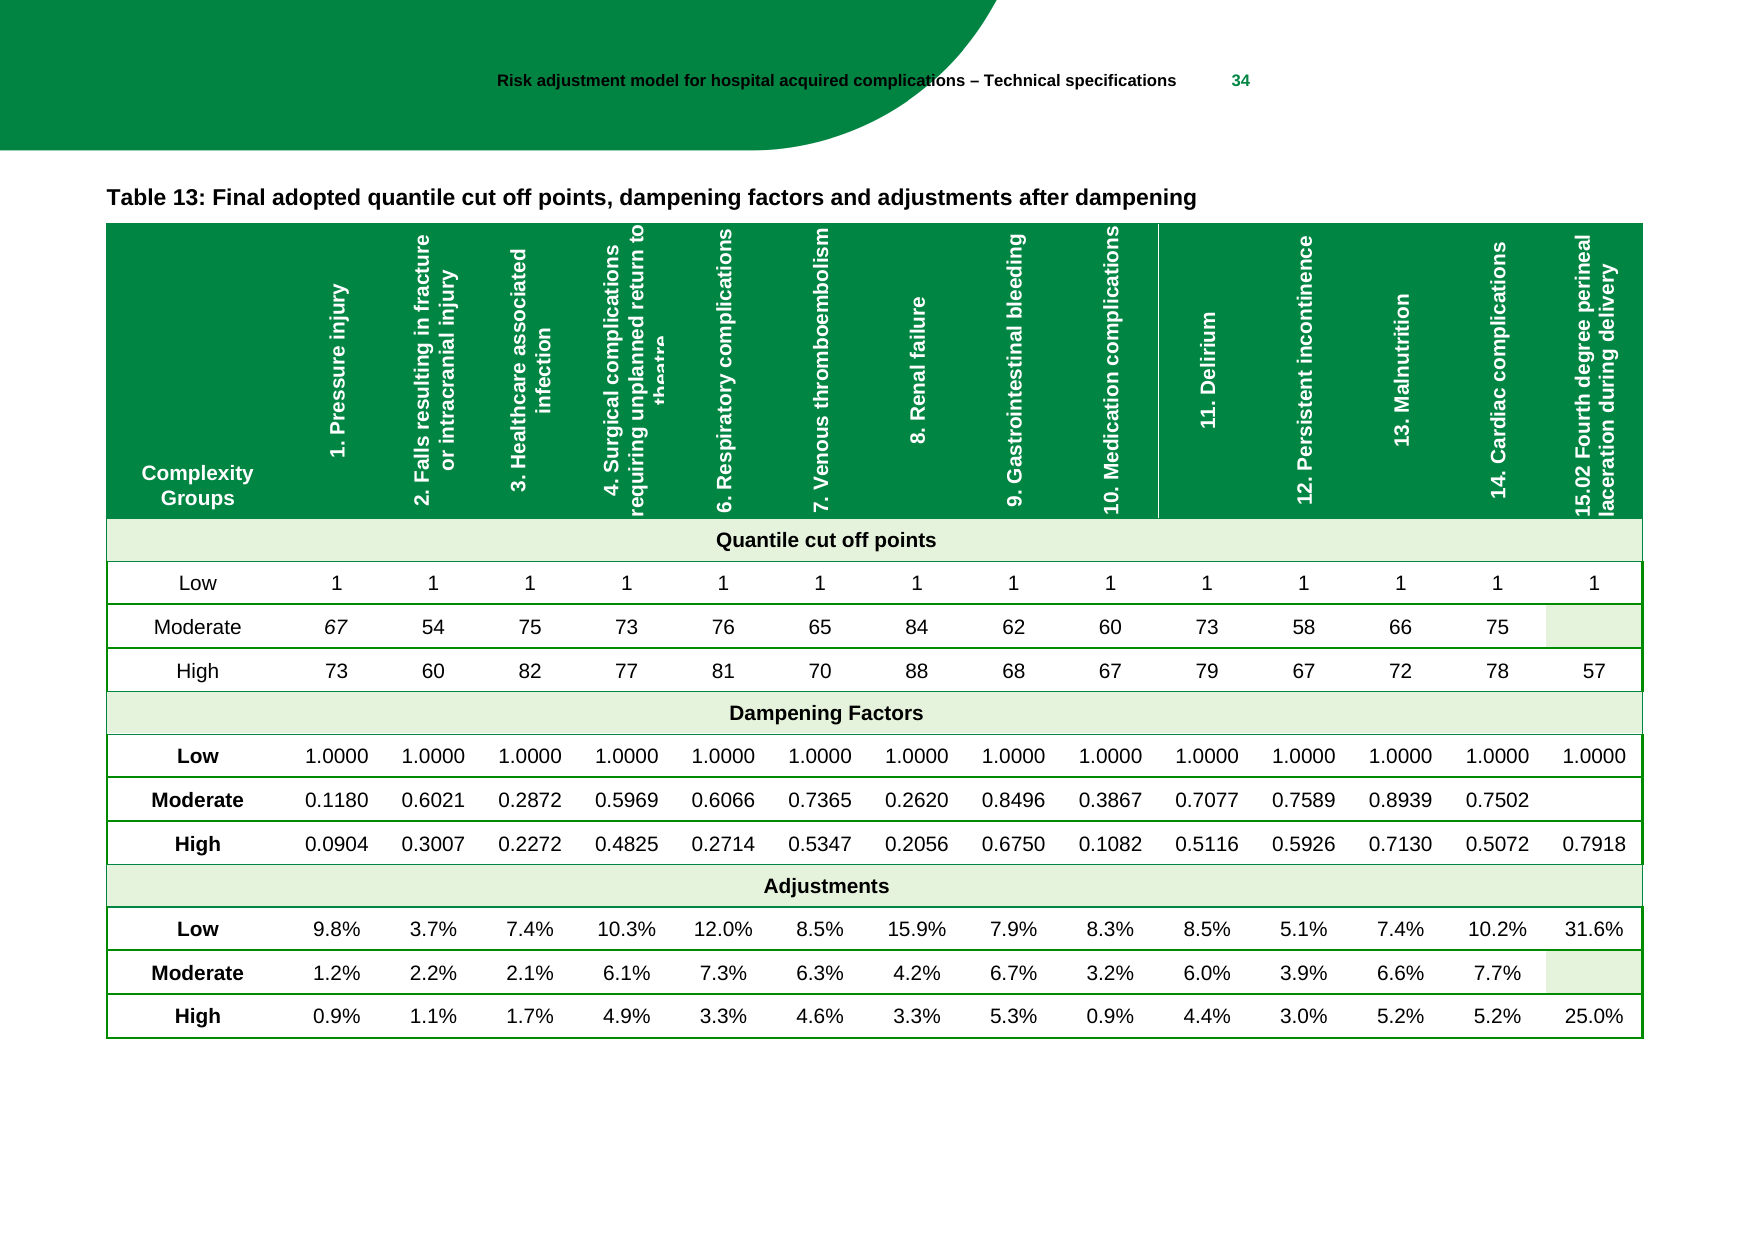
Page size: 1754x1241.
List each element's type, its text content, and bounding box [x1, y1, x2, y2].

table_cell 5.2% [1449, 995, 1546, 1037]
table_cell 0.7589 [1255, 778, 1352, 820]
table_cell 1.0000 [1449, 735, 1546, 776]
table_cell 7.4% [1352, 908, 1449, 949]
table_cell 77 [578, 649, 675, 691]
table_cell 0.3007 [385, 822, 482, 864]
table_cell 3.3% [868, 995, 965, 1037]
table_header 4. Surgical complications requiring unplanned return to theatre [578, 224, 675, 518]
table_cell Moderate [108, 778, 288, 820]
table_cell 0.7365 [771, 778, 868, 820]
table_cell 70 [771, 649, 868, 691]
table_cell [1546, 778, 1641, 820]
table_cell 67 [1062, 649, 1158, 691]
table_cell 1.0000 [1352, 735, 1449, 776]
table_cell 0.7130 [1352, 822, 1449, 864]
table_cell High [108, 649, 288, 691]
table_cell [1546, 951, 1641, 993]
table_cell 1.0000 [675, 735, 771, 776]
table_cell 0.5072 [1449, 822, 1546, 864]
table_cell 0.1180 [288, 778, 385, 820]
table_cell 1 [578, 562, 675, 603]
table_cell 79 [1159, 649, 1255, 691]
table_cell 1.0000 [578, 735, 675, 776]
table_cell 67 [288, 605, 385, 647]
table_cell 1.0000 [288, 735, 385, 776]
table_header 7. Venous thromboembolism [771, 224, 868, 518]
table_cell 82 [482, 649, 578, 691]
table_cell 1 [1449, 562, 1546, 603]
table_header 14. Cardiac complications [1449, 224, 1546, 518]
table_cell 7.7% [1449, 951, 1546, 993]
table_cell 0.2620 [868, 778, 965, 820]
table_cell 4.4% [1159, 995, 1255, 1037]
table_cell [1546, 865, 1642, 906]
table_cell 10.2% [1449, 908, 1546, 949]
table_cell 60 [385, 649, 482, 691]
table_cell 72 [1352, 649, 1449, 691]
table_cell 1 [1159, 562, 1255, 603]
table_cell 2.2% [385, 951, 482, 993]
table_cell 1 [288, 562, 385, 603]
table_cell 1.7% [482, 995, 578, 1037]
table_cell 84 [868, 605, 965, 647]
table_cell 0.2714 [675, 822, 771, 864]
table_cell 0.6066 [675, 778, 771, 820]
table_cell 54 [385, 605, 482, 647]
table_cell 1.0000 [482, 735, 578, 776]
table_cell 10.3% [578, 908, 675, 949]
table_header 11. Delirium [1159, 224, 1255, 518]
table_cell 1.0000 [868, 735, 965, 776]
table_cell 4.9% [578, 995, 675, 1037]
table_cell 5.2% [1352, 995, 1449, 1037]
table_cell 0.4825 [578, 822, 675, 864]
table_cell 0.5116 [1159, 822, 1255, 864]
table_cell 0.3867 [1062, 778, 1158, 820]
table_cell 0.2272 [482, 822, 578, 864]
table_cell 0.5926 [1255, 822, 1352, 864]
table_cell 3.7% [385, 908, 482, 949]
table_cell 60 [1062, 605, 1158, 647]
table_cell 0.7918 [1546, 822, 1641, 864]
table_cell 4.6% [771, 995, 868, 1037]
table_cell 1 [965, 562, 1062, 603]
table_header 8. Renal failure [868, 224, 965, 518]
table_cell 2.1% [482, 951, 578, 993]
table_cell 1 [868, 562, 965, 603]
picture [0, 0, 998, 151]
table_cell 0.2872 [482, 778, 578, 820]
table_header 2. Falls resulting in fracture or intracranial injury [385, 224, 482, 518]
table_cell [1546, 692, 1642, 733]
table_cell 7.4% [482, 908, 578, 949]
table_cell 6.1% [578, 951, 675, 993]
table_cell 1 [675, 562, 771, 603]
table_header 13. Malnutrition [1352, 224, 1449, 518]
table_cell 76 [675, 605, 771, 647]
table_header Complexity Groups [107, 224, 288, 518]
table_cell 78 [1449, 649, 1546, 691]
table_cell 1.0000 [965, 735, 1062, 776]
table_cell 0.5347 [771, 822, 868, 864]
table_cell 0.7502 [1449, 778, 1546, 820]
table_header 6. Respiratory complications [675, 224, 771, 518]
table_cell 25.0% [1546, 995, 1641, 1037]
table_cell 57 [1546, 649, 1641, 691]
table_cell 1 [1352, 562, 1449, 603]
table_cell 1.0000 [385, 735, 482, 776]
table_cell 1.0000 [1546, 735, 1641, 776]
table_cell 1.0000 [1255, 735, 1352, 776]
table_cell [1546, 519, 1642, 561]
table_cell 1.0000 [1159, 735, 1255, 776]
table_cell Low [108, 908, 288, 949]
table_cell 3.0% [1255, 995, 1352, 1037]
table_cell 0.0904 [288, 822, 385, 864]
table_cell 88 [868, 649, 965, 691]
table_cell 62 [965, 605, 1062, 647]
table_header 15.02 Fourth degree perineal laceration during delivery [1546, 224, 1642, 518]
table_cell 1 [1062, 562, 1158, 603]
table_header 12. Persistent incontinence [1255, 224, 1352, 518]
table_cell 8.5% [771, 908, 868, 949]
table_cell 6.0% [1159, 951, 1255, 993]
table_cell Moderate [108, 605, 288, 647]
table_cell 6.6% [1352, 951, 1449, 993]
table_cell 1 [1255, 562, 1352, 603]
table_cell 15.9% [868, 908, 965, 949]
table_cell 5.1% [1255, 908, 1352, 949]
table_cell 0.9% [288, 995, 385, 1037]
table_cell 73 [1159, 605, 1255, 647]
table_cell Low [108, 562, 288, 603]
table_header 10. Medication complications [1062, 224, 1158, 518]
table_cell 73 [288, 649, 385, 691]
table_cell 0.6750 [965, 822, 1062, 864]
table_cell 66 [1352, 605, 1449, 647]
table_cell 7.3% [675, 951, 771, 993]
table_cell 68 [965, 649, 1062, 691]
table_cell 4.2% [868, 951, 965, 993]
table_cell 8.3% [1062, 908, 1158, 949]
table_cell 0.7077 [1159, 778, 1255, 820]
table_cell Moderate [108, 951, 288, 993]
table_cell 1.0000 [1062, 735, 1158, 776]
table_header 3. Healthcare associated infection [482, 224, 578, 518]
table_header 9. Gastrointestinal bleeding [965, 224, 1062, 518]
table_cell Adjustments [107, 865, 1546, 906]
table_cell 3.9% [1255, 951, 1352, 993]
table_cell 75 [482, 605, 578, 647]
table_cell 1.0000 [771, 735, 868, 776]
table_cell Dampening Factors [107, 692, 1546, 733]
table_header 1. Pressure injury [288, 224, 385, 518]
table_cell 0.2056 [868, 822, 965, 864]
table_cell 0.8939 [1352, 778, 1449, 820]
table_cell High [108, 995, 288, 1037]
table_cell High [108, 822, 288, 864]
table_cell 9.8% [288, 908, 385, 949]
table_cell 1.2% [288, 951, 385, 993]
text Table 13: Final adopted quantile cut off points, dampening factors and adjustments after dampening [106, 184, 1541, 210]
table_cell 8.5% [1159, 908, 1255, 949]
table_cell Low [108, 735, 288, 776]
table_cell 0.5969 [578, 778, 675, 820]
table_cell 31.6% [1546, 908, 1641, 949]
table_cell 6.7% [965, 951, 1062, 993]
table_cell Quantile cut off points [107, 519, 1546, 561]
table_cell 6.3% [771, 951, 868, 993]
table_cell 1.1% [385, 995, 482, 1037]
table_cell 0.6021 [385, 778, 482, 820]
table_cell 73 [578, 605, 675, 647]
table_cell 12.0% [675, 908, 771, 949]
table_cell 75 [1449, 605, 1546, 647]
table_cell 65 [771, 605, 868, 647]
table_cell 81 [675, 649, 771, 691]
table_cell 1 [1546, 562, 1641, 603]
table_cell 0.9% [1062, 995, 1158, 1037]
table_cell 0.1082 [1062, 822, 1158, 864]
table_cell 7.9% [965, 908, 1062, 949]
table_cell 0.8496 [965, 778, 1062, 820]
table_cell 67 [1255, 649, 1352, 691]
table_cell 1 [482, 562, 578, 603]
table_cell 5.3% [965, 995, 1062, 1037]
table_cell 3.2% [1062, 951, 1158, 993]
table_cell 1 [385, 562, 482, 603]
table_cell 3.3% [675, 995, 771, 1037]
table_cell 58 [1255, 605, 1352, 647]
table_cell 1 [771, 562, 868, 603]
table_cell [1546, 605, 1641, 647]
